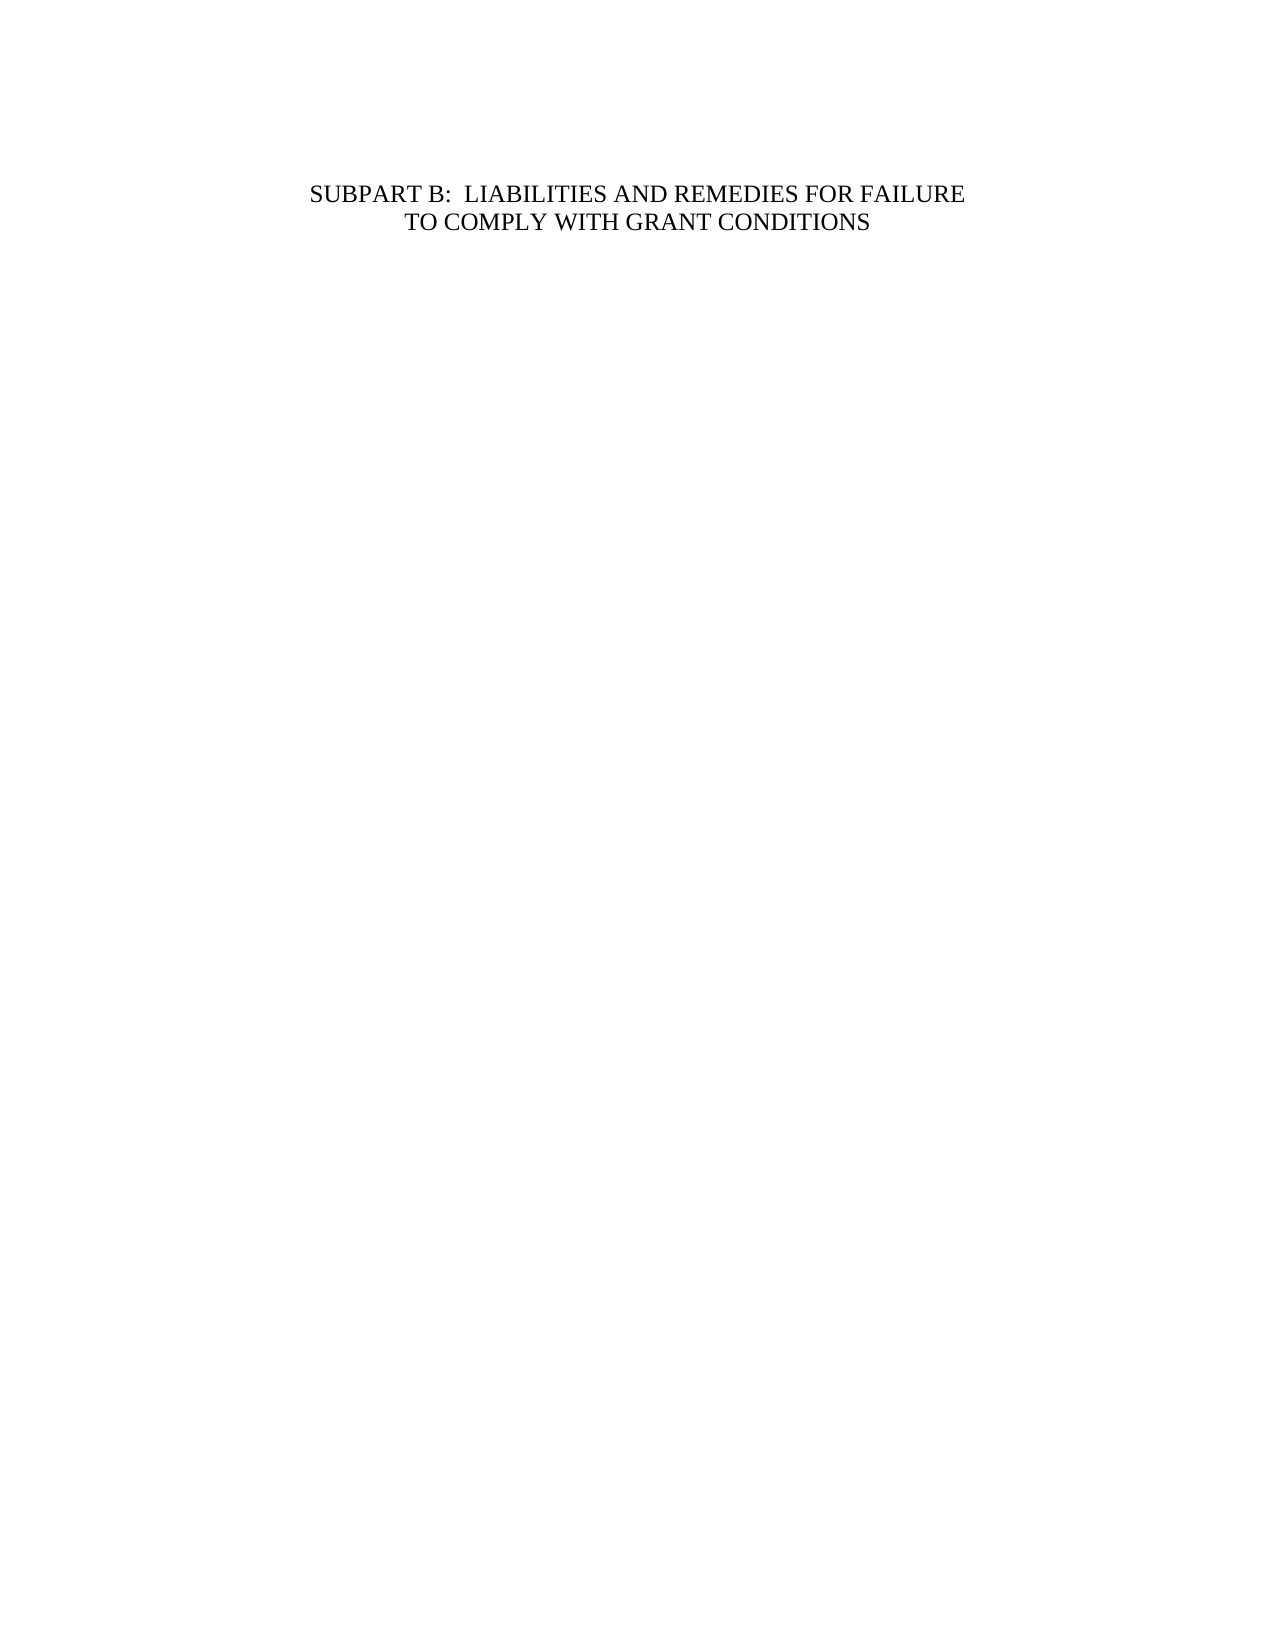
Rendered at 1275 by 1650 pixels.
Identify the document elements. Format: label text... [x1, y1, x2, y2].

text SUBPART B: LIABILITIES AND REMEDIES FOR FAILURE [150, 179, 1125, 207]
text TO COMPLY WITH GRANT CONDITIONS [150, 207, 1125, 236]
